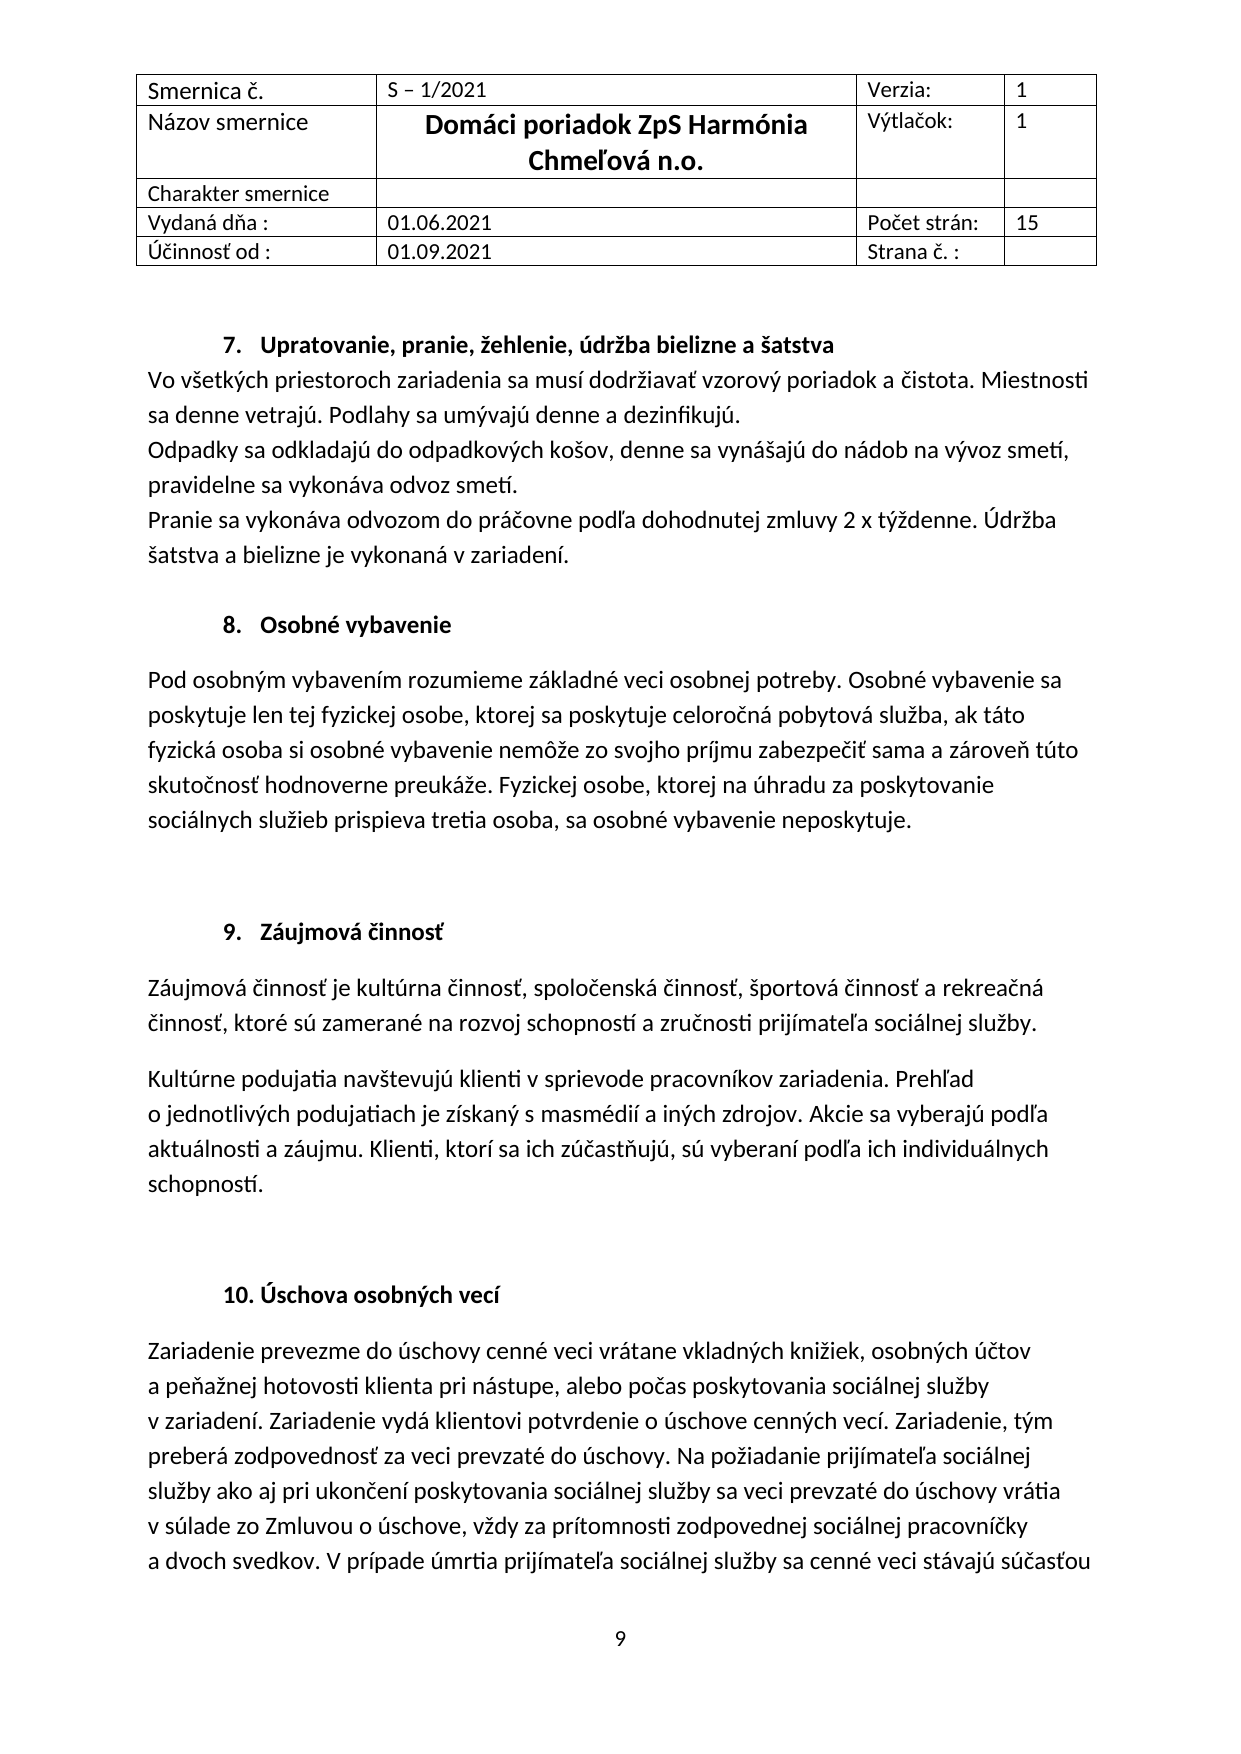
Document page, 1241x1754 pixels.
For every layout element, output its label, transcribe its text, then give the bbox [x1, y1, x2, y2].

text Vo všetkých priestoroch zariadenia sa musí dodržiavať vzorový poriadok a čistota. Miestnosti sa denne vetrajú. Podlahy sa umývajú denne a dezinfikujú. [148, 364, 1093, 429]
text Odpadky sa odkladajú do odpadkových košov, denne sa vynášajú do nádob na vývoz smetí, pravidelne sa vykonáva odvoz smetí. [148, 434, 1093, 499]
text Záujmová činnosť je kultúrna činnosť, spoločenská činnosť, športová činnosť a rekreačná činnosť, ktoré sú zamerané na rozvoj schopností a zručnosti prijímateľa sociálnej služby. [148, 972, 1093, 1038]
list Úschova osobných vecí [223, 1280, 1093, 1310]
list Osobné vybavenie [223, 609, 1093, 639]
list Upratovanie, pranie, žehlenie, údržba bielizne a šatstva [223, 329, 1093, 359]
list Záujmová činnosť [223, 916, 1093, 947]
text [148, 1336, 1093, 1576]
text Pranie sa vykonáva odvozom do práčovne podľa dohodnutej zmluvy 2 x týždenne. Údržba šatstva a bielizne je vykonaná v zariadení. [148, 504, 1093, 569]
text Pod osobným vybavením rozumieme základné veci osobnej potreby. Osobné vybavenie sa poskytuje len tej fyzickej osobe, ktorej sa poskytuje celoročná pobytová služba, ak táto fyzická osoba si osobné vybavenie nemôže zo svojho príjmu zabezpečiť sama a zároveň túto skutočnosť hodnoverne preukáže. Fyzickej osobe, ktorej na úhradu za poskytovanie sociálnych služieb prispieva tretia osoba, sa osobné vybavenie neposkytuje. [148, 665, 1093, 835]
text Kultúrne podujatia navštevujú klienti v sprievode pracovníkov zariadenia. Prehľad o jednotlivých podujatiach je získaný s masmédií a iných zdrojov. Akcie sa vyberajú podľa aktuálnosti a záujmu. Klienti, ktorí sa ich zúčastňujú, sú vyberaní podľa ich individuálnych schopností. [148, 1063, 1093, 1198]
